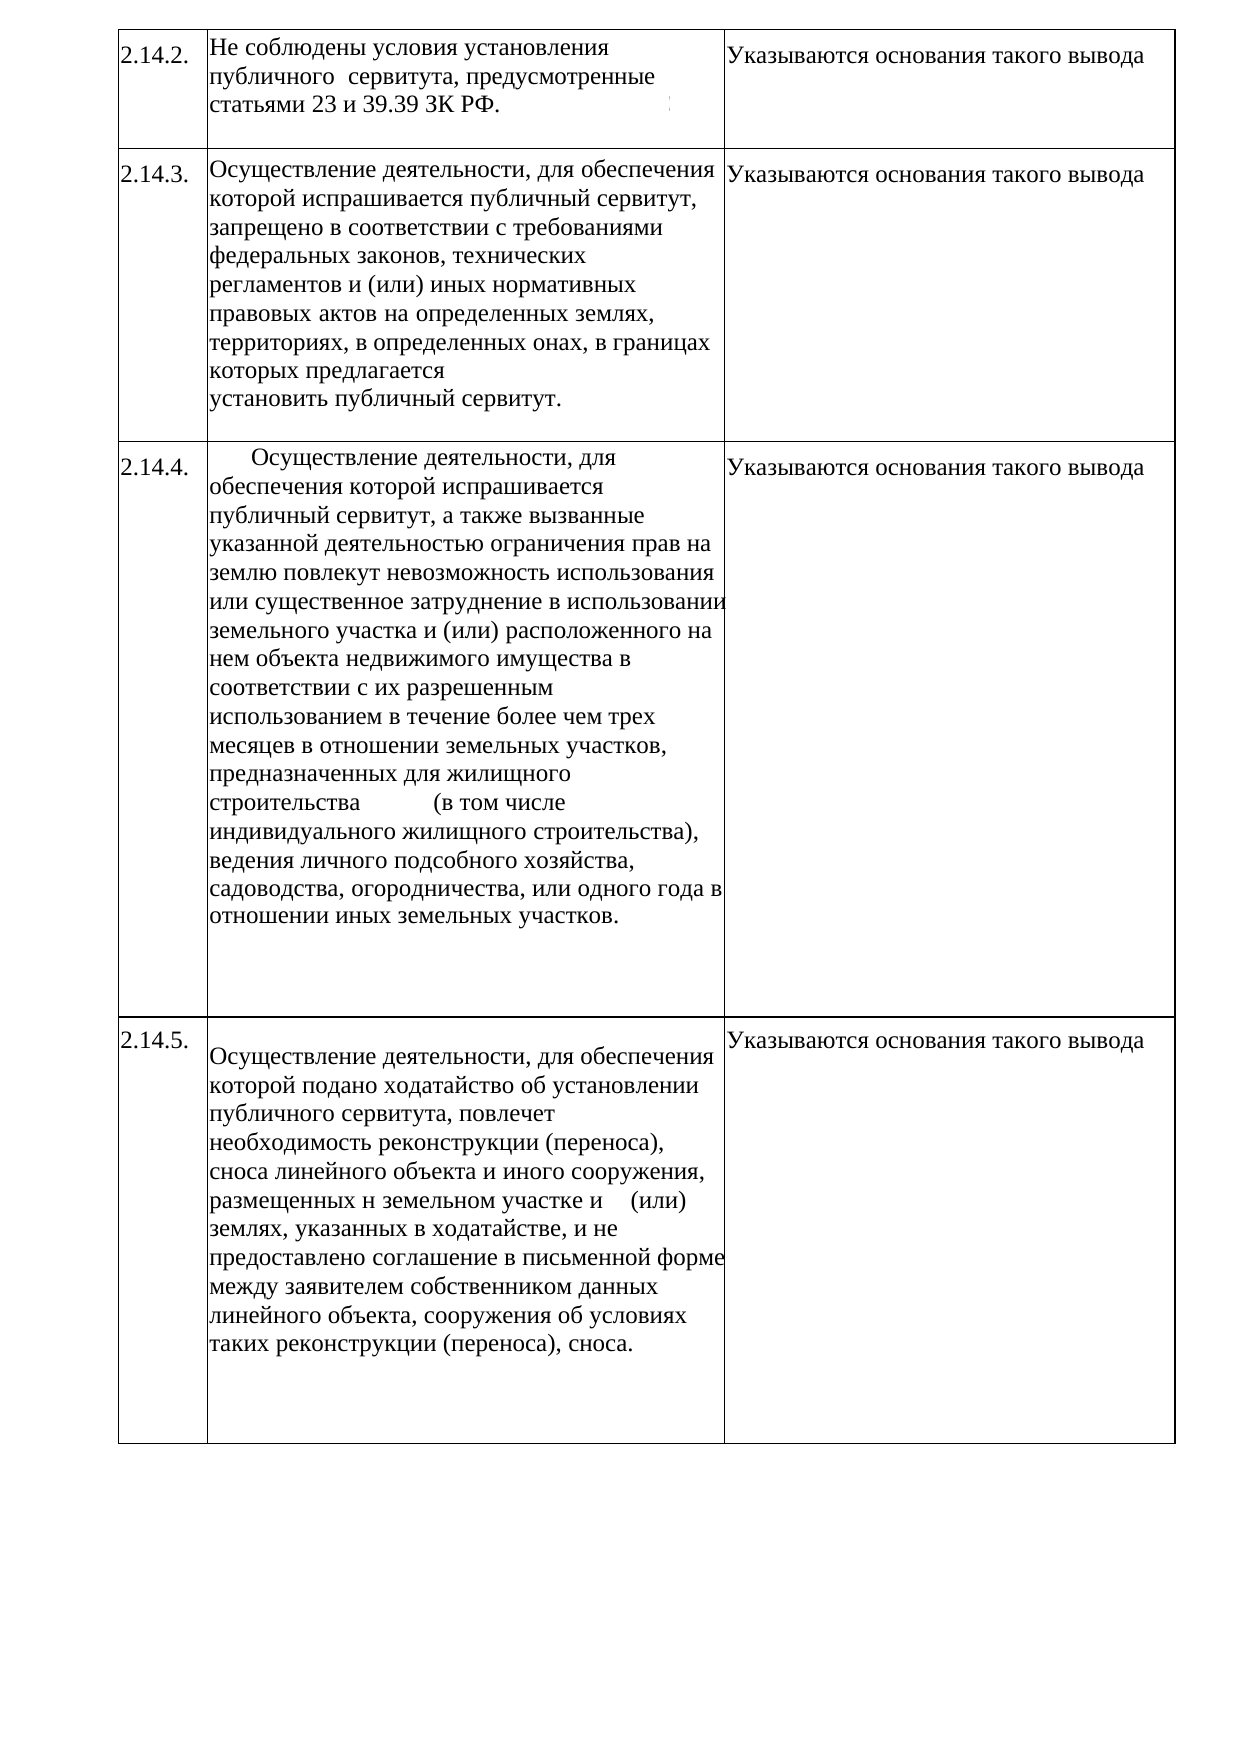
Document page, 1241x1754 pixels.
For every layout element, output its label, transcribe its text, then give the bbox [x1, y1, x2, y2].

table_cell Указываются основания такого вывода [725, 149, 1174, 441]
table_header Не соблюдены условия установления публичного сервитута, предусмотренные статьями 23 и 39.39 ЗК РФ. [208, 30, 724, 148]
table_cell Осуществление деятельности, для обеспечения которой испрашивается публичный сервитут, запрещено в соответствии с требованиями федеральных законов, технических регламентов и (или) иных нормативных правовых актов на определенных землях, территориях, в определенных онах, в границах которых предлагается установить публичный сервитут. [208, 149, 724, 441]
table_header 2.14.2. [119, 30, 207, 148]
table_cell Осуществление деятельности, для обеспечения которой подано ходатайство об установлении публичного сервитута, повлечет необходимость реконструкции (переноса), сноса линейного объекта и иного сооружения, размещенных н земельном участке и (или) землях, указанных в ходатайстве, и не предоставлено соглашение в письменной форме между заявителем собственником данных линейного объекта, сооружения об условиях таких реконструкции (переноса), сноса. [208, 1018, 724, 1443]
table_header Указываются основания такого вывода [725, 30, 1174, 148]
table_cell Указываются основания такого вывода [725, 442, 1174, 1016]
table_cell Осуществление деятельности, для обеспечения которой испрашивается публичный сервитут, а также вызванные указанной деятельностью ограничения прав на землю повлекут невозможность использования или существенное затруднение в использовании земельного участка и (или) расположенного на нем объекта недвижимого имущества в соответствии с их разрешенным использованием в течение более чем трех месяцев в отношении земельных участков, предназначенных для жилищного строительства (в том числе индивидуального жилищного строительства), ведения личного подсобного хозяйства, садоводства, огородничества, или одного года в отношении иных земельных участков. [208, 442, 724, 1016]
table_cell 2.14.5. [119, 1018, 207, 1443]
table_cell 2.14.3. [119, 149, 207, 441]
table_cell 2.14.4. [119, 442, 207, 1016]
table_cell Указываются основания такого вывода [725, 1018, 1174, 1443]
